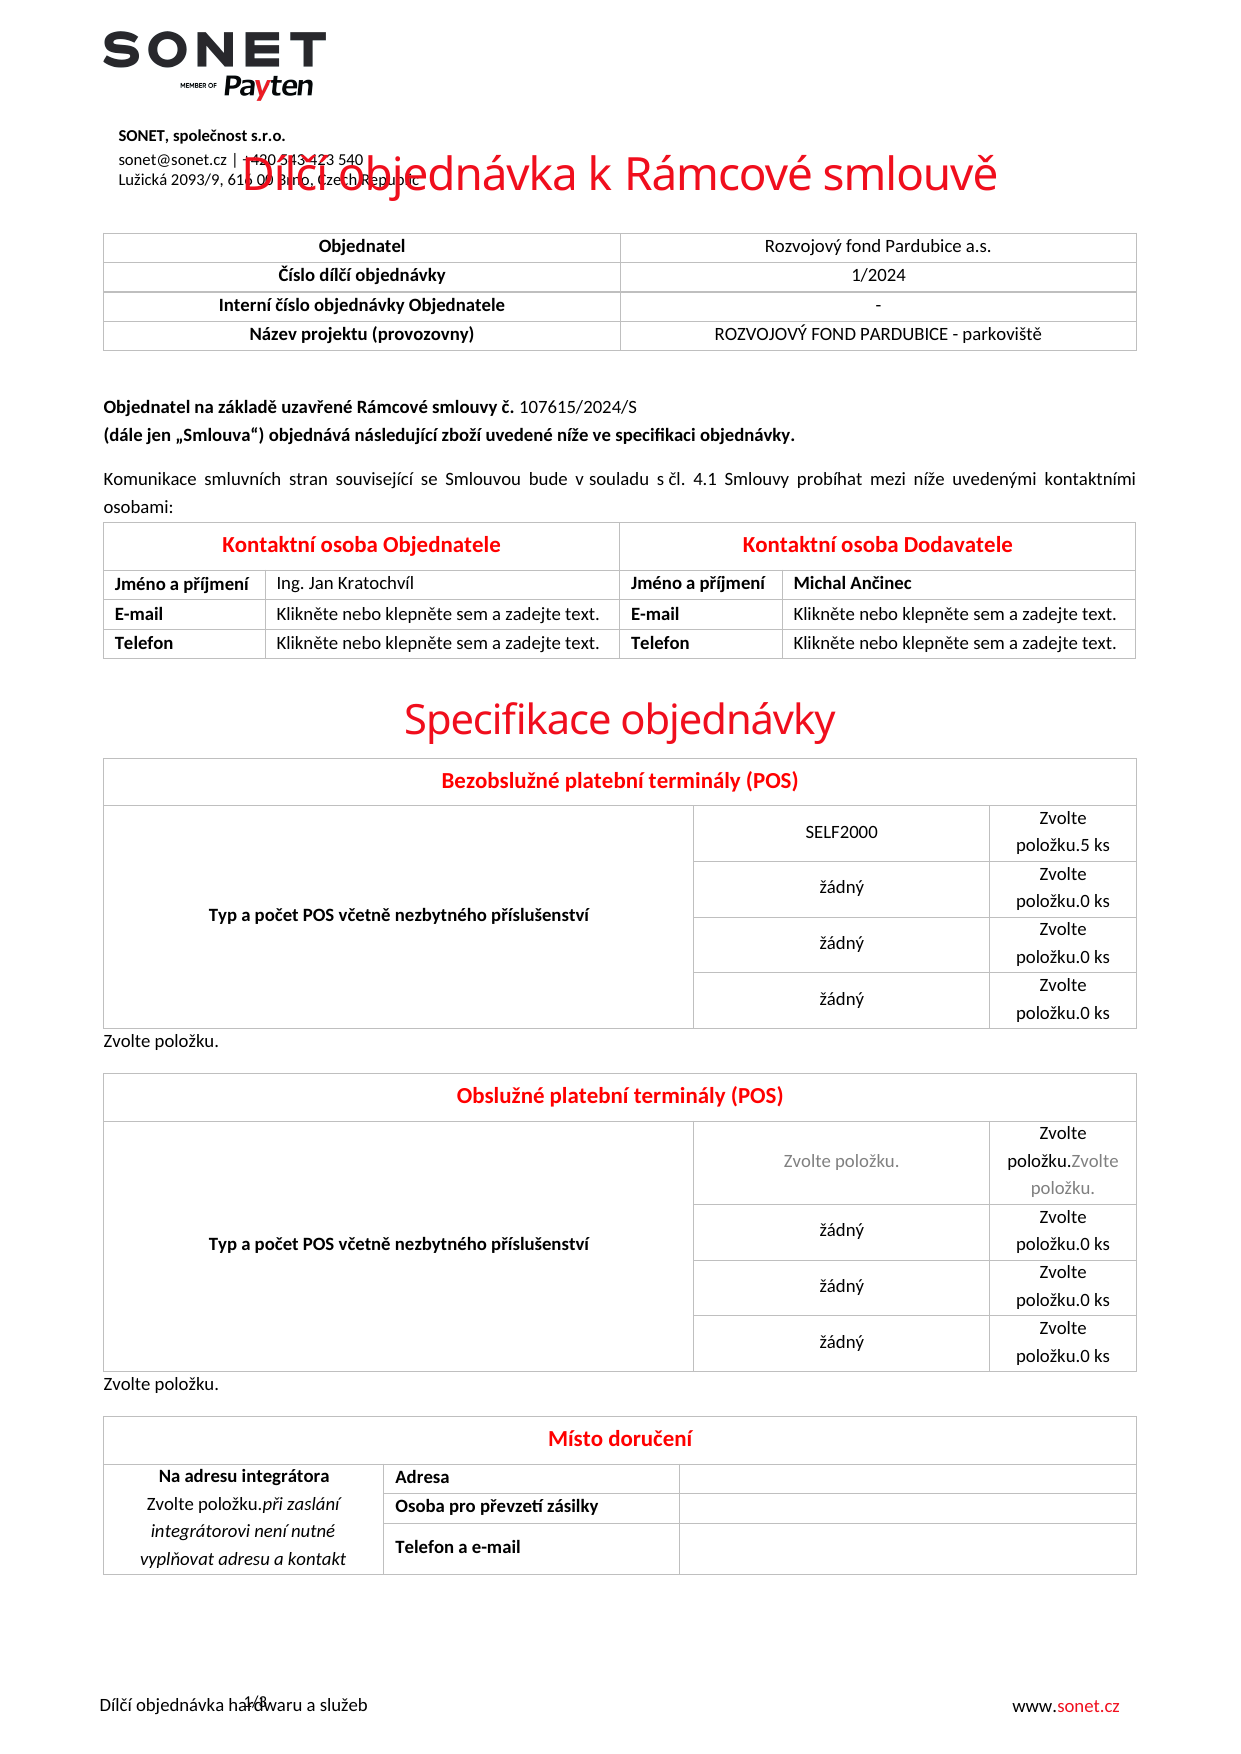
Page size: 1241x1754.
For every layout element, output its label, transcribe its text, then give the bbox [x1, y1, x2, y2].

table_header Kontaktní osoba Dodavatele [620, 523, 1135, 569]
table_header [621, 234, 1136, 262]
table_cell [621, 322, 1136, 350]
picture [103, 31, 326, 101]
table_cell [621, 263, 1136, 291]
table_header Kontaktní osoba Objednatele [104, 523, 619, 569]
table_cell [266, 630, 619, 658]
table_header Obslužné platební terminály (POS) [104, 1074, 1136, 1121]
text Dílčí objednávka k Rámcové smlouvě [103, 141, 1137, 203]
table_cell Číslo dílčí objednávky [104, 263, 620, 291]
table_cell Telefon [620, 630, 782, 658]
table_cell Typ a počet POS včetně nezbytného příslušenství [104, 806, 693, 1028]
table_cell Osoba pro převzetí zásilky [384, 1494, 679, 1522]
table_cell [680, 1465, 1136, 1493]
text Objednatel na základě uzavřené Rámcové smlouvy č. (dále jen „Smlouva“) objednává následující zboží uvedené níže ve specifikaci objednávky. [103, 396, 1137, 446]
table_cell Typ a počet POS včetně nezbytného příslušenství [104, 1122, 693, 1371]
table_cell [266, 600, 619, 628]
title Specifikace objednávky [103, 690, 1137, 746]
table_cell Název projektu (provozovny) [104, 322, 620, 350]
table_header Objednatel [104, 234, 620, 262]
table_cell Jméno a příjmení [104, 571, 265, 599]
text Komunikace smluvních stran související se Smlouvou bude v souladu s čl. 4.1 Smlouvy probíhat mezi níže uvedenými kontaktními osobami: [103, 467, 1137, 518]
table_cell [680, 1524, 1136, 1574]
table_cell Telefon a e-mail [384, 1524, 679, 1574]
table_cell [783, 571, 1135, 599]
table_cell při zaslání integrátorovi není nutné vyplňovat adresu a kontakt [104, 1465, 383, 1574]
table_header Bezobslužné platební terminály (POS) [104, 759, 1136, 805]
table_header Místo doručení [104, 1417, 1136, 1463]
table_cell E-mail [104, 600, 265, 628]
table_cell Adresa [384, 1465, 679, 1493]
table_cell E-mail [620, 600, 782, 628]
table_cell [680, 1494, 1136, 1522]
table_cell [266, 571, 619, 599]
table_cell Interní číslo objednávky Objednatele [104, 293, 620, 321]
table_cell Jméno a příjmení [620, 571, 782, 599]
table_cell Telefon [104, 630, 265, 658]
